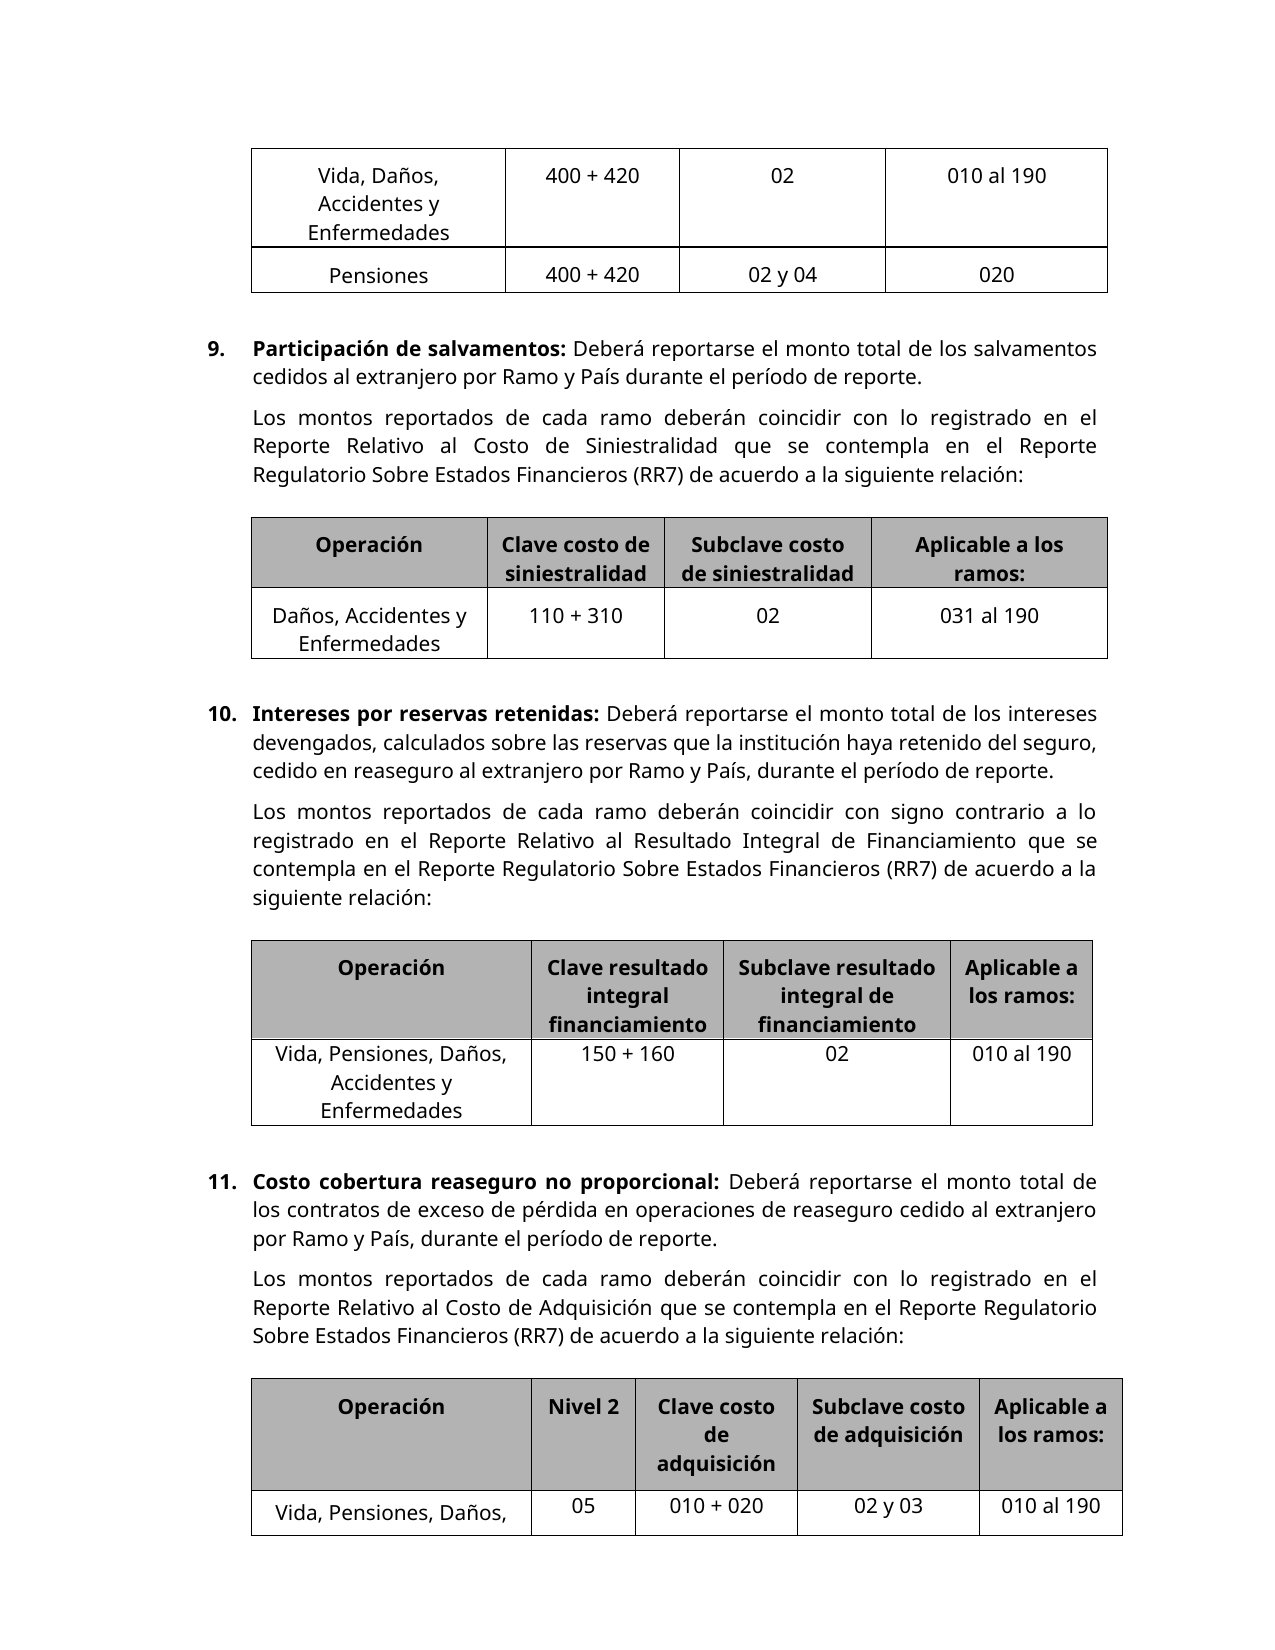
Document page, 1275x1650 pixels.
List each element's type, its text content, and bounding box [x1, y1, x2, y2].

table_cell 05 [532, 1491, 635, 1535]
table_cell 400 + 420 [506, 149, 679, 246]
table_cell 110 + 310 [488, 588, 664, 658]
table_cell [252, 1491, 531, 1535]
table_cell 010 al 190 [886, 149, 1107, 246]
table_cell 010 al 190 [951, 1040, 1092, 1125]
table_cell 010 + 020 [636, 1491, 797, 1535]
table_cell Pensiones [252, 248, 505, 292]
table_cell Vida, Daños, Accidentes y Enfermedades [252, 149, 505, 246]
table_cell 02 y 03 [798, 1491, 979, 1535]
text Los montos reportados de cada ramo deberán coincidir con lo registrado en el Reporte Relativo al Costo de Adquisición que se contempla en el Reporte Regulatorio Sobre Estados Financieros (RR7) de acuerdo a la siguiente relación: [207, 1264, 1098, 1350]
table_header Subclave costo de siniestralidad [665, 518, 871, 587]
table_header Aplicable a los ramos: [980, 1379, 1122, 1490]
table_header Clave resultado integral financiamiento [532, 941, 723, 1038]
table_cell Daños, Accidentes y Enfermedades [252, 588, 487, 658]
table_cell 02 [680, 149, 885, 246]
text Los montos reportados de cada ramo deberán coincidir con signo contrario a lo registrado en el Reporte Relativo al Resultado Integral de Financiamiento que se contempla en el Reporte Regulatorio Sobre Estados Financieros (RR7) de acuerdo a la siguiente relación: [207, 797, 1098, 911]
table_header Nivel 2 [532, 1379, 635, 1490]
table_header Aplicable a los ramos: [951, 941, 1092, 1038]
text 9. Participación de salvamentos: Deberá reportarse el monto total de los salvamentos cedidos al extranjero por Ramo y País durante el período de reporte. [207, 334, 1098, 391]
table_header Clave costo de siniestralidad [488, 518, 664, 587]
text Los montos reportados de cada ramo deberán coincidir con lo registrado en el Reporte Relativo al Costo de Siniestralidad que se contempla en el Reporte Regulatorio Sobre Estados Financieros (RR7) de acuerdo a la siguiente relación: [207, 403, 1098, 488]
table_header Subclave resultado integral de financiamiento [724, 941, 950, 1038]
table_header Aplicable a los ramos: [872, 518, 1107, 587]
table_header Subclave costo de adquisición [798, 1379, 979, 1490]
table_cell 020 [886, 248, 1107, 292]
table_cell 02 [724, 1040, 950, 1125]
table_cell 010 al 190 [980, 1491, 1122, 1535]
table_header Operación [252, 941, 531, 1038]
table_cell 02 y 04 [680, 248, 885, 292]
table_cell 031 al 190 [872, 588, 1107, 658]
table_header Operación [252, 518, 487, 587]
table_cell Vida, Pensiones, Daños, Accidentes y Enfermedades [252, 1040, 531, 1125]
table_header Operación [252, 1379, 531, 1490]
text 11. Costo cobertura reaseguro no proporcional: Deberá reportarse el monto total de los contratos de exceso de pérdida en operaciones de reaseguro cedido al extranjero por Ramo y País, durante el período de reporte. [207, 1167, 1098, 1252]
table_cell 150 + 160 [532, 1040, 723, 1125]
table_header Clave costo de adquisición [636, 1379, 797, 1490]
text 10. Intereses por reservas retenidas: Deberá reportarse el monto total de los intereses devengados, calculados sobre las reservas que la institución haya retenido del seguro, cedido en reaseguro al extranjero por Ramo y País, durante el período de reporte. [207, 699, 1098, 785]
table_cell 400 + 420 [506, 248, 679, 292]
table_cell 02 [665, 588, 871, 658]
